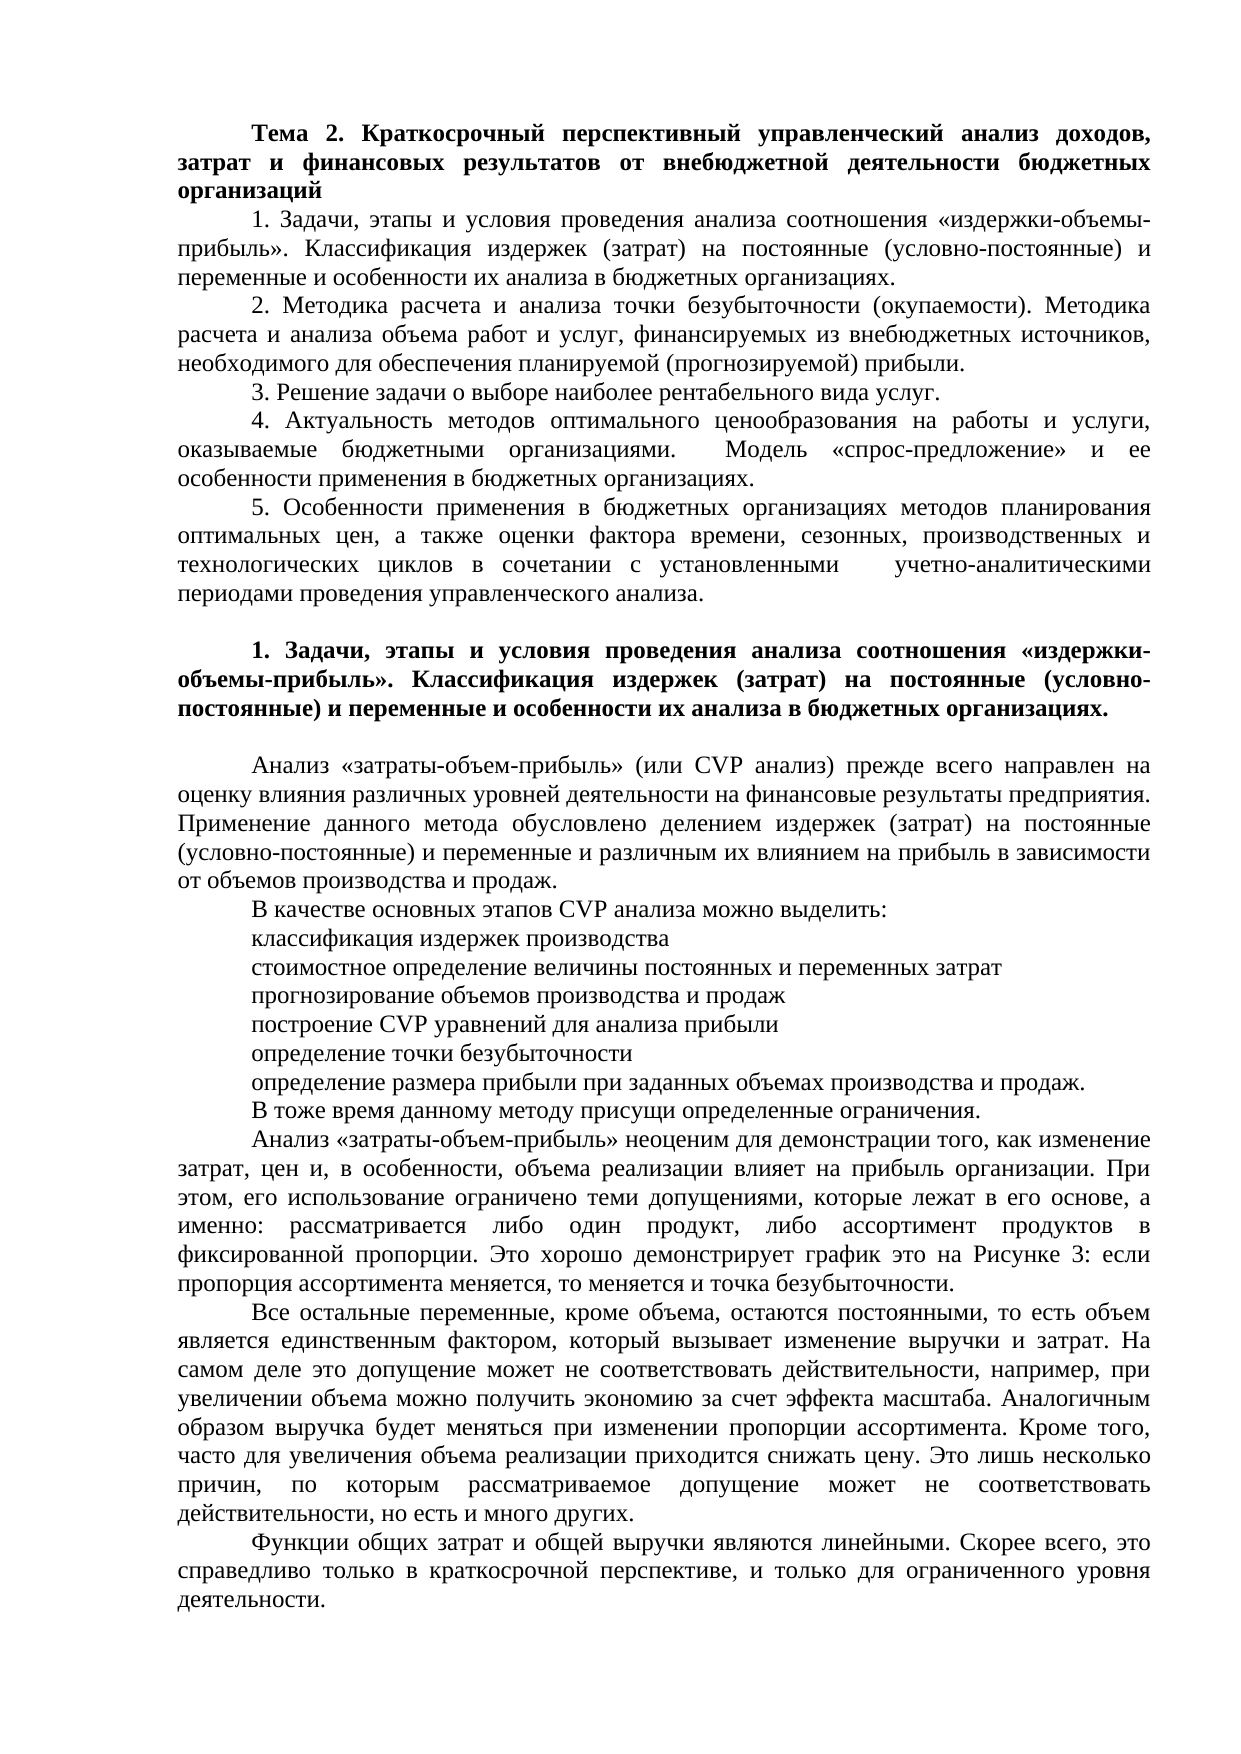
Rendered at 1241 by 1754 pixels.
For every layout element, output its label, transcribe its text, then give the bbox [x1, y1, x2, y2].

text Тема 2. Краткосрочный перспективный управленческий анализ доходов, затрат и финансовых результатов от внебюджетной деятельности бюджетных организаций [177, 118, 1152, 204]
text Анализ «затраты-объем-прибыль» (или CVP анализ) прежде всего направлен на оценку влияния различных уровней деятельности на финансовые результаты предприятия. Применение данного метода обусловлено делением издержек (затрат) на постоянные (условно-постоянные) и переменные и различным их влиянием на прибыль в зависимости от объемов производства и продаж. [177, 751, 1152, 894]
text Анализ «затраты-объем-прибыль» неоценим для демонстрации того, как изменение затрат, цен и, в особенности, объема реализации влияет на прибыль организации. При этом, его использование ограничено теми допущениями, которые лежат в его основе, а именно: рассматривается либо один продукт, либо ассортимент продуктов в фиксированной пропорции. Это хорошо демонстрирует график это на Рисунке 3: если пропорция ассортимента меняется, то меняется и точка безубыточности. [177, 1124, 1152, 1297]
text Функции общих затрат и общей выручки являются линейными. Скорее всего, это справедливо только в краткосрочной перспективе, и только для ограниченного уровня деятельности. [177, 1527, 1152, 1613]
text 5. Особенности применения в бюджетных организациях методов планирования оптимальных цен, а также оценки фактора времени, сезонных, производственных и технологических циклов в сочетании с установленными учетно-аналитическими периодами проведения управленческого анализа. [177, 492, 1152, 607]
text В тоже время данному методу присущи определенные ограничения. [177, 1096, 1152, 1124]
text определение размера прибыли при заданных объемах производства и продаж. [177, 1067, 1152, 1096]
text 1. Задачи, этапы и условия проведения анализа соотношения «издержки-объемы-прибыль». Классификация издержек (затрат) на постоянные (условно-постоянные) и переменные и особенности их анализа в бюджетных организациях. [177, 204, 1152, 291]
text 1. Задачи, этапы и условия проведения анализа соотношения «издержки-объемы-прибыль». Классификация издержек (затрат) на постоянные (условно-постоянные) и переменные и особенности их анализа в бюджетных организациях. [177, 636, 1152, 722]
text 3. Решение задачи о выборе наиболее рентабельного вида услуг. [177, 377, 1152, 406]
text прогнозирование объемов производства и продаж [177, 981, 1152, 1009]
text 4. Актуальность методов оптимального ценообразования на работы и услуги, оказываемые бюджетными организациями. Модель «спрос-предложение» и ее особенности применения в бюджетных организациях. [177, 406, 1152, 492]
text Все остальные переменные, кроме объема, остаются постоянными, то есть объем является единственным фактором, который вызывает изменение выручки и затрат. На самом деле это допущение может не соответствовать действительности, например, при увеличении объема можно получить экономию за счет эффекта масштаба. Аналогичным образом выручка будет меняться при изменении пропорции ассортимента. Кроме того, часто для увеличения объема реализации приходится снижать цену. Это лишь несколько причин, по которым рассматриваемое допущение может не соответствовать действительности, но есть и много других. [177, 1297, 1152, 1527]
text классификация издержек производства [177, 923, 1152, 952]
text 2. Методика расчета и анализа точки безубыточности (окупаемости). Методика расчета и анализа объема работ и услуг, финансируемых из внебюджетных источников, необходимого для обеспечения планируемой (прогнозируемой) прибыли. [177, 291, 1152, 377]
text определение точки безубыточности [177, 1038, 1152, 1067]
text стоимостное определение величины постоянных и переменных затрат [177, 952, 1152, 981]
text построение CVP уравнений для анализа прибыли [177, 1009, 1152, 1038]
text В качестве основных этапов CVP анализа можно выделить: [177, 894, 1152, 923]
